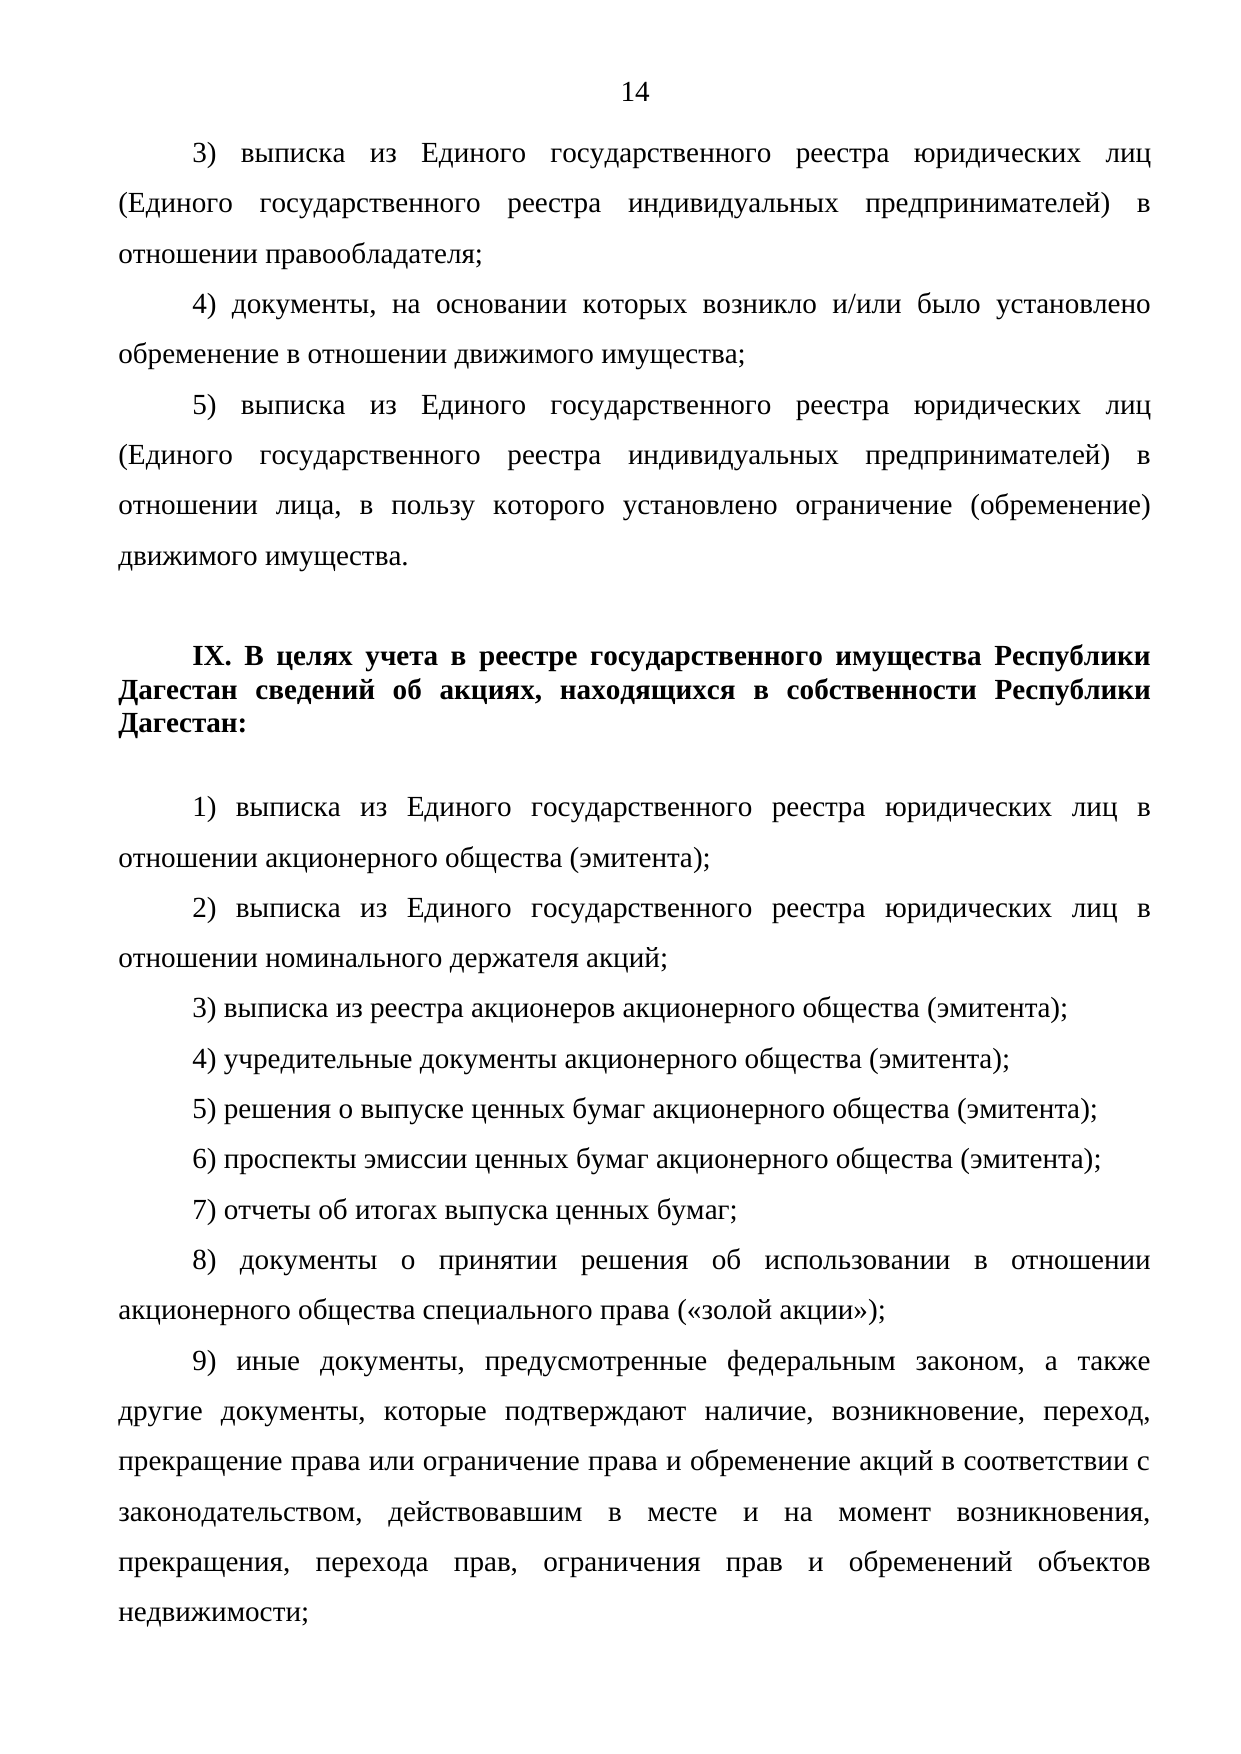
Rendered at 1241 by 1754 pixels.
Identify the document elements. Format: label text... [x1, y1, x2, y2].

text 2) выписка из Единого государственного реестра юридических лиц в отношении номинального держателя акций; [118, 890, 1152, 974]
text IX. В целях учета в реестре государственного имущества Республики Дагестан сведений об акциях, находящихся в собственности Республики Дагестан: [118, 638, 1152, 739]
text 3) выписка из реестра акционеров акционерного общества (эмитента); [118, 991, 1152, 1024]
text 6) проспекты эмиссии ценных бумаг акционерного общества (эмитента); [118, 1142, 1152, 1175]
text 5) выписка из Единого государственного реестра юридических лиц (Единого государственного реестра индивидуальных предпринимателей) в отношении лица, в пользу которого установлено ограничение (обременение) движимого имущества. [118, 387, 1152, 571]
text 8) документы о принятии решения об использовании в отношении акционерного общества специального права («золой акции»); [118, 1242, 1152, 1326]
text 5) решения о выпуске ценных бумаг акционерного общества (эмитента); [118, 1091, 1152, 1125]
text 9) иные документы, предусмотренные федеральным законом, а также другие документы, которые подтверждают наличие, возникновение, переход, прекращение права или ограничение права и обременение акций в соответствии с законодательством, действовавшим в месте и на момент возникновения, прекращения, перехода прав, ограничения прав и обременений объектов недвижимости; [118, 1343, 1152, 1628]
text 4) учредительные документы акционерного общества (эмитента); [118, 1041, 1152, 1074]
text 3) выписка из Единого государственного реестра юридических лиц (Единого государственного реестра индивидуальных предпринимателей) в отношении правообладателя; [118, 135, 1152, 269]
text 1) выписка из Единого государственного реестра юридических лиц в отношении акционерного общества (эмитента); [118, 789, 1152, 873]
text 7) отчеты об итогах выпуска ценных бумаг; [118, 1192, 1152, 1225]
text 4) документы, на основании которых возникло и/или было установлено обременение в отношении движимого имущества; [118, 286, 1152, 370]
